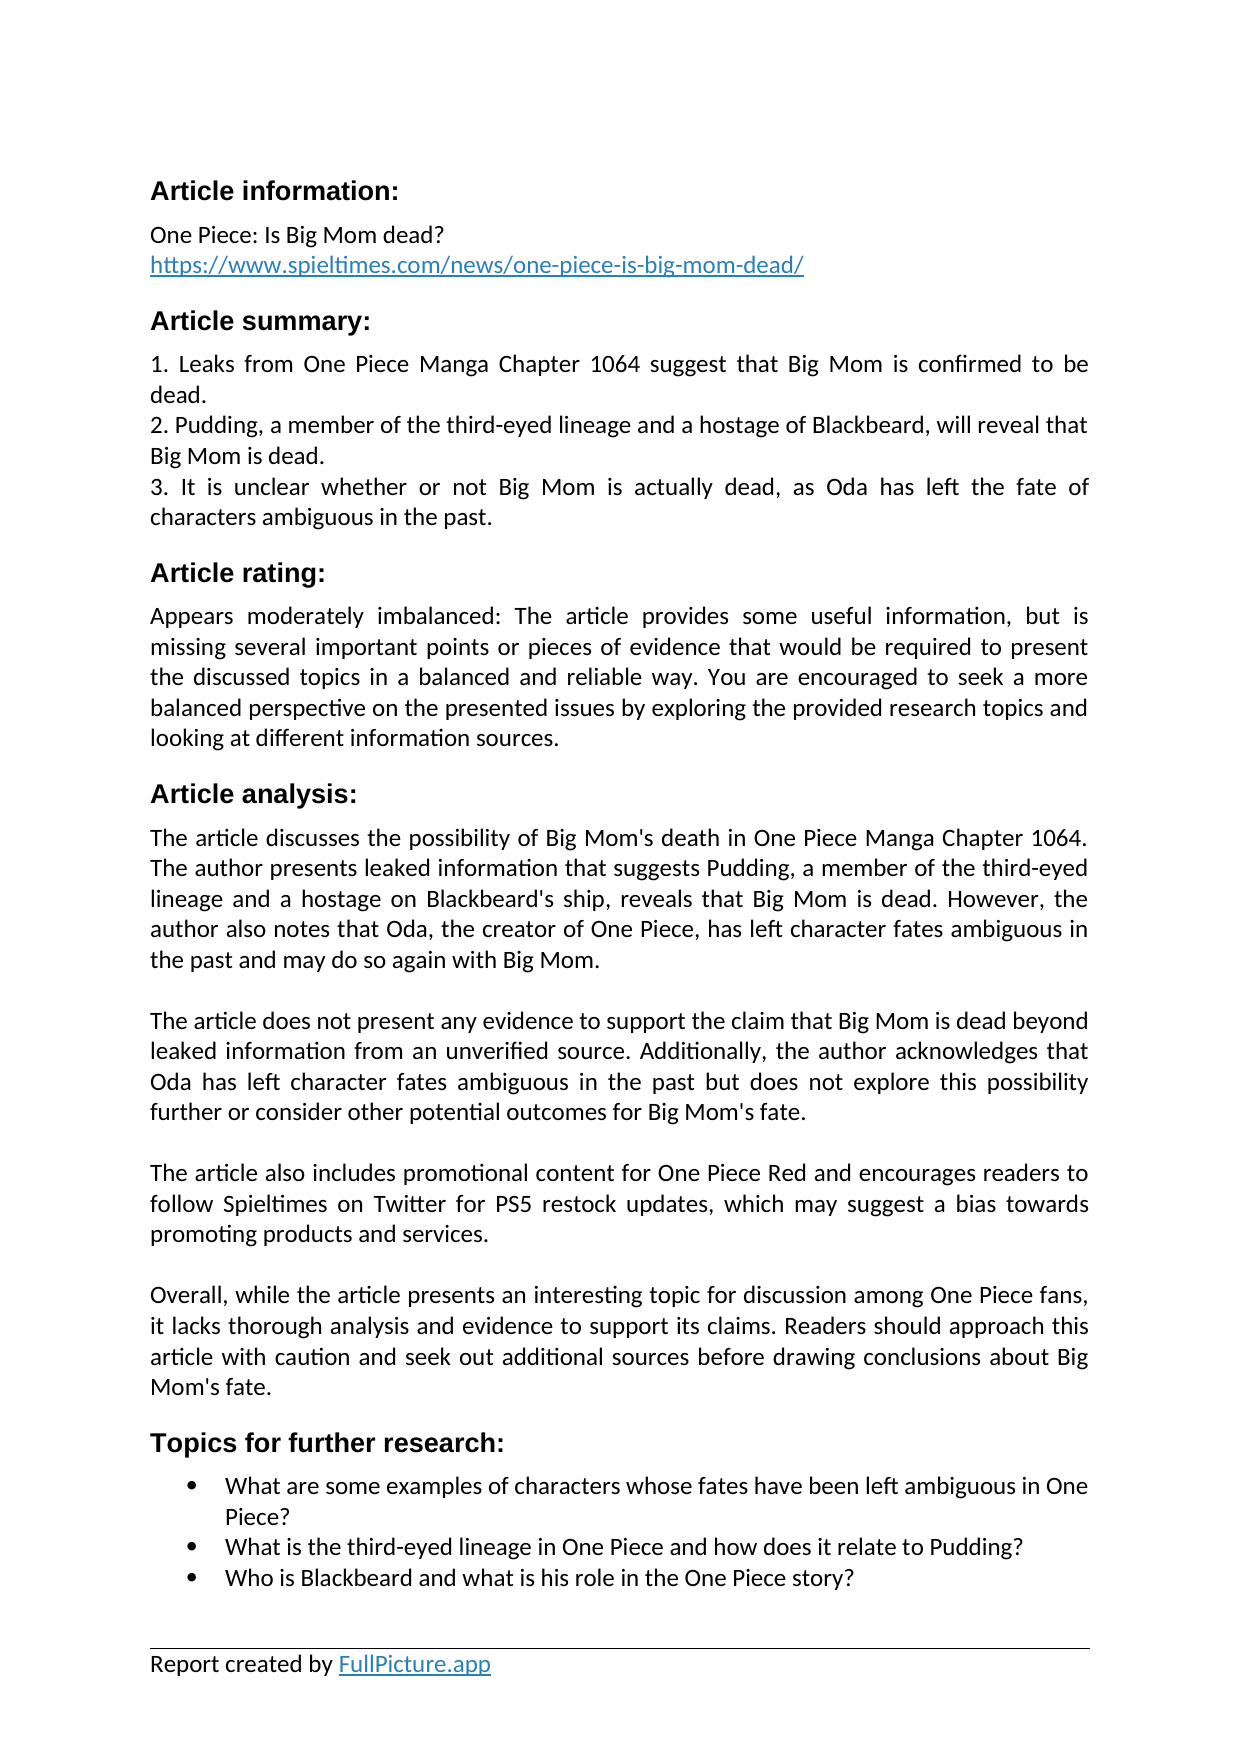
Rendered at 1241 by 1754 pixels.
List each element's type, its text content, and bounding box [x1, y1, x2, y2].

text Appears moderately imbalanced: The article provides some useful information, but is missing several important points or pieces of evidence that would be required to present the discussed topics in a balanced and reliable way. You are encouraged to seek a more balanced perspective on the presented issues by exploring the provided research topics and looking at different information sources. [150, 600, 1090, 753]
text 2. Pudding, a member of the third-eyed lineage and a hostage of Blackbeard, will reveal that Big Mom is dead. [150, 409, 1090, 471]
subtitle Article summary: [150, 305, 1090, 336]
text The article does not present any evidence to support the claim that Big Mom is dead beyond leaked information from an unverified source. Additionally, the author acknowledges that Oda has left character fates ambiguous in the past but does not explore this possibility further or consider other potential outcomes for Big Mom's fate. [150, 1005, 1090, 1127]
text The article also includes promotional content for One Piece Red and encourages readers to follow Spieltimes on Twitter for PS5 restock updates, which may suggest a bias towards promoting products and services. [150, 1157, 1090, 1249]
subtitle Article information: [150, 175, 1090, 206]
text 1. Leaks from One Piece Manga Chapter 1064 suggest that Big Mom is confirmed to be dead. [150, 348, 1090, 409]
text The article discusses the possibility of Big Mom's death in One Piece Manga Chapter 1064. The author presents leaked information that suggests Pudding, a member of the third-eyed lineage and a hostage on Blackbeard's ship, reveals that Big Mom is dead. However, the author also notes that Oda, the creator of One Piece, has left character fates ambiguous in the past and may do so again with Big Mom. [150, 822, 1090, 974]
subtitle Article analysis: [150, 778, 1090, 809]
list What are some examples of characters whose fates have been left ambiguous in One Piece? [187, 1470, 1090, 1531]
text One Piece: Is Big Mom dead?https://www.spieltimes.com/news/one-piece-is-big-mom-dead/ [150, 219, 1090, 280]
text Overall, while the article presents an interesting topic for discussion among One Piece fans, it lacks thorough analysis and evidence to support its claims. Readers should approach this article with caution and seek out additional sources before drawing conclusions about Big Mom's fate. [150, 1279, 1090, 1402]
text 3. It is unclear whether or not Big Mom is actually dead, as Oda has left the fate of characters ambiguous in the past. [150, 471, 1090, 532]
list What is the third-eyed lineage in One Piece and how does it relate to Pudding? [187, 1531, 1090, 1562]
list Who is Blackbeard and what is his role in the One Piece story? [187, 1562, 1090, 1592]
subtitle Article rating: [150, 557, 1090, 588]
subtitle Topics for further research: [150, 1427, 1090, 1458]
